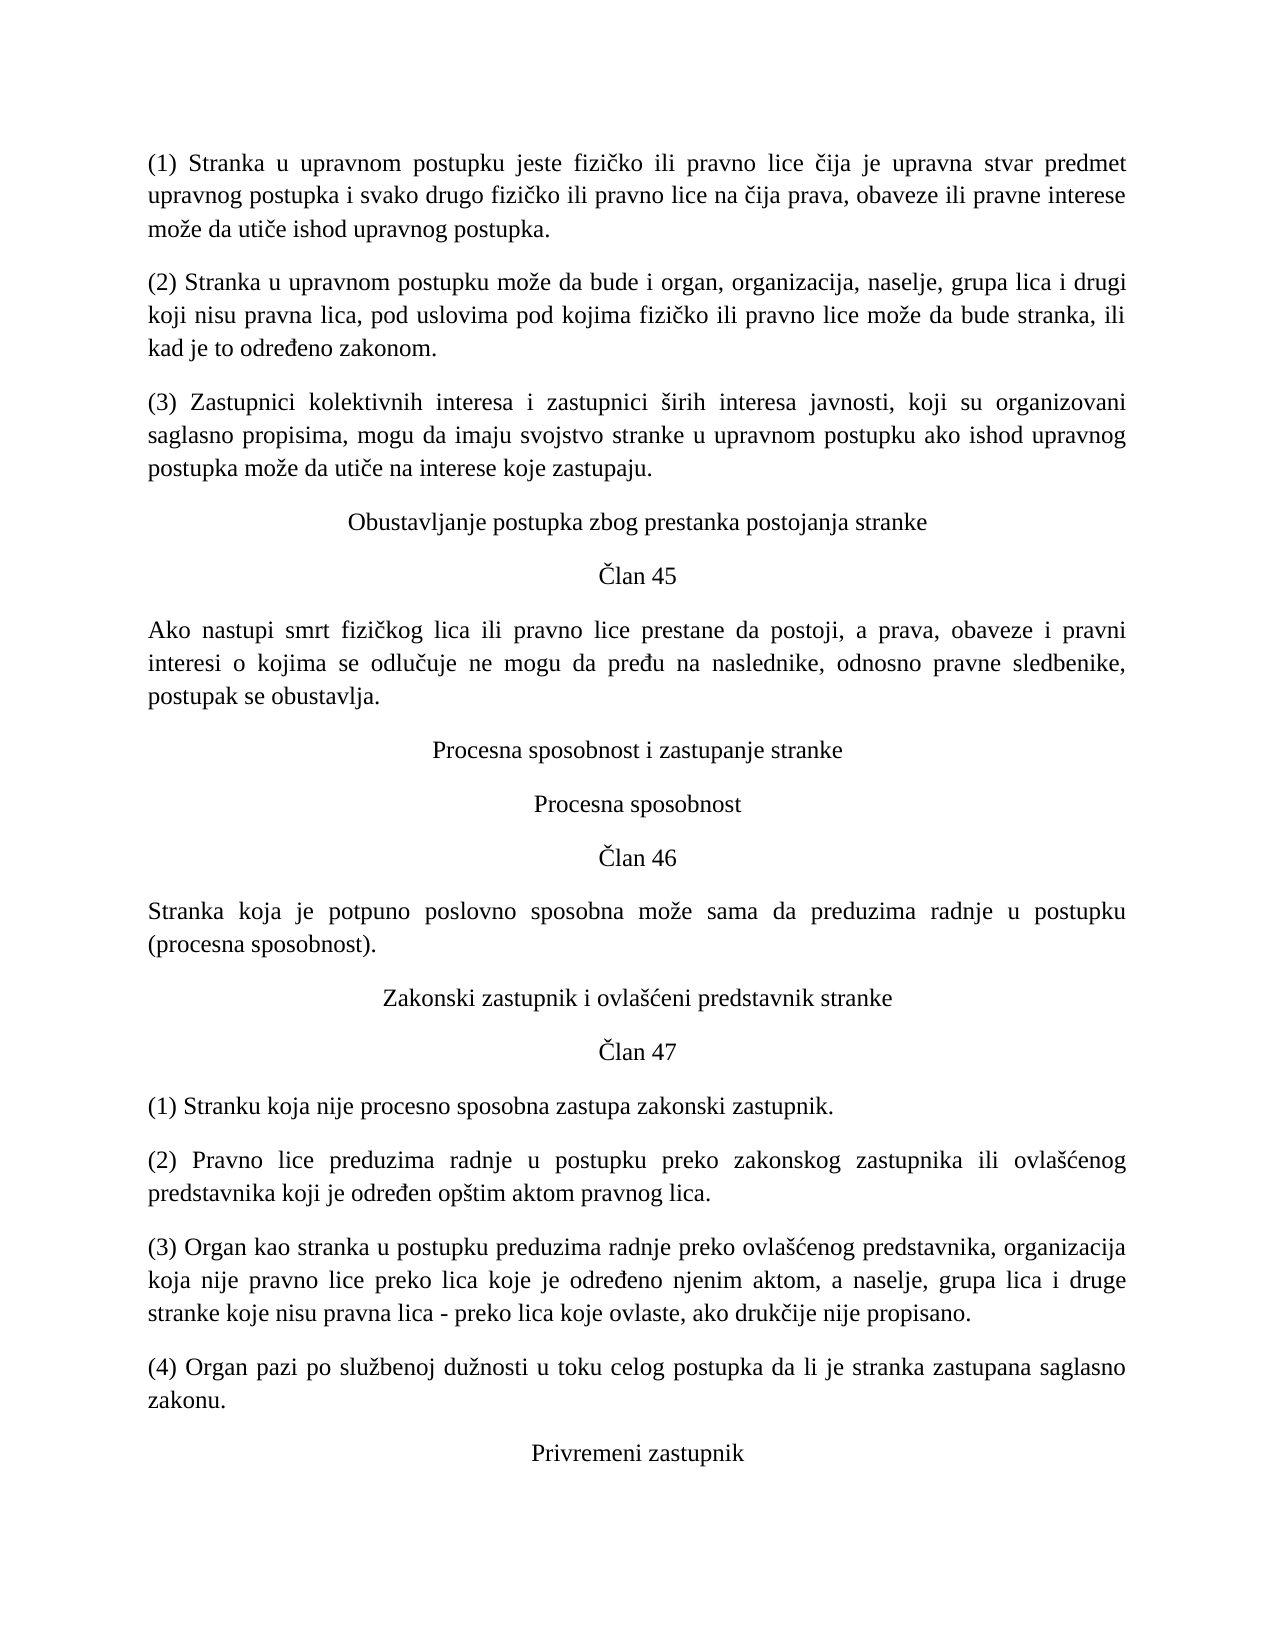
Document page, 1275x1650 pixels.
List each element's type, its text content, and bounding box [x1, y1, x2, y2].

text Procesna sposobnost [148, 789, 1127, 817]
text Član 45 [148, 561, 1127, 590]
text Član 46 [148, 843, 1127, 871]
text (3) Organ kao stranka u postupku preduzima radnje preko ovlašćenog predstavnika, organizacija koja nije pravno lice preko lica koje je određeno njenim aktom, a naselje, grupa lica i druge stranke koje nisu pravna lica - preko lica koje ovlaste, ako drukčije nije propisano. [148, 1232, 1127, 1327]
text Privremeni zastupnik [148, 1438, 1127, 1467]
text Ako nastupi smrt fizičkog lica ili pravno lice prestane da postoji, a prava, obaveze i pravni interesi o kojima se odlučuje ne mogu da pređu na naslednike, odnosno pravne sledbenike, postupak se obustavlja. [148, 615, 1127, 710]
text (2) Stranka u upravnom postupku može da bude i organ, organizacija, naselje, grupa lica i drugi koji nisu pravna lica, pod uslovima pod kojima fizičko ili pravno lice može da bude stranka, ili kad je to određeno zakonom. [148, 267, 1127, 362]
text Procesna sposobnost i zastupanje stranke [148, 735, 1127, 764]
text Zakonski zastupnik i ovlašćeni predstavnik stranke [148, 983, 1127, 1012]
text (3) Zastupnici kolektivnih interesa i zastupnici širih interesa javnosti, koji su organizovani saglasno propisima, mogu da imaju svojstvo stranke u upravnom postupku ako ishod upravnog postupka može da utiče na interese koje zastupaju. [148, 387, 1127, 482]
text (1) Stranku koja nije procesno sposobna zastupa zakonski zastupnik. [148, 1091, 1127, 1120]
text (1) Stranka u upravnom postupku jeste fizičko ili pravno lice čija je upravna stvar predmet upravnog postupka i svako drugo fizičko ili pravno lice na čija prava, obaveze ili pravne interese može da utiče ishod upravnog postupka. [148, 148, 1127, 242]
text (2) Pravno lice preduzima radnje u postupku preko zakonskog zastupnika ili ovlašćenog predstavnika koji je određen opštim aktom pravnog lica. [148, 1145, 1127, 1207]
text Obustavljanje postupka zbog prestanka postojanja stranke [148, 507, 1127, 536]
text (4) Organ pazi po službenoj dužnosti u toku celog postupka da li je stranka zastupana saglasno zakonu. [148, 1352, 1127, 1413]
text Član 47 [148, 1037, 1127, 1066]
text Stranka koja je potpuno poslovno sposobna može sama da preduzima radnje u postupku (procesna sposobnost). [148, 896, 1127, 958]
